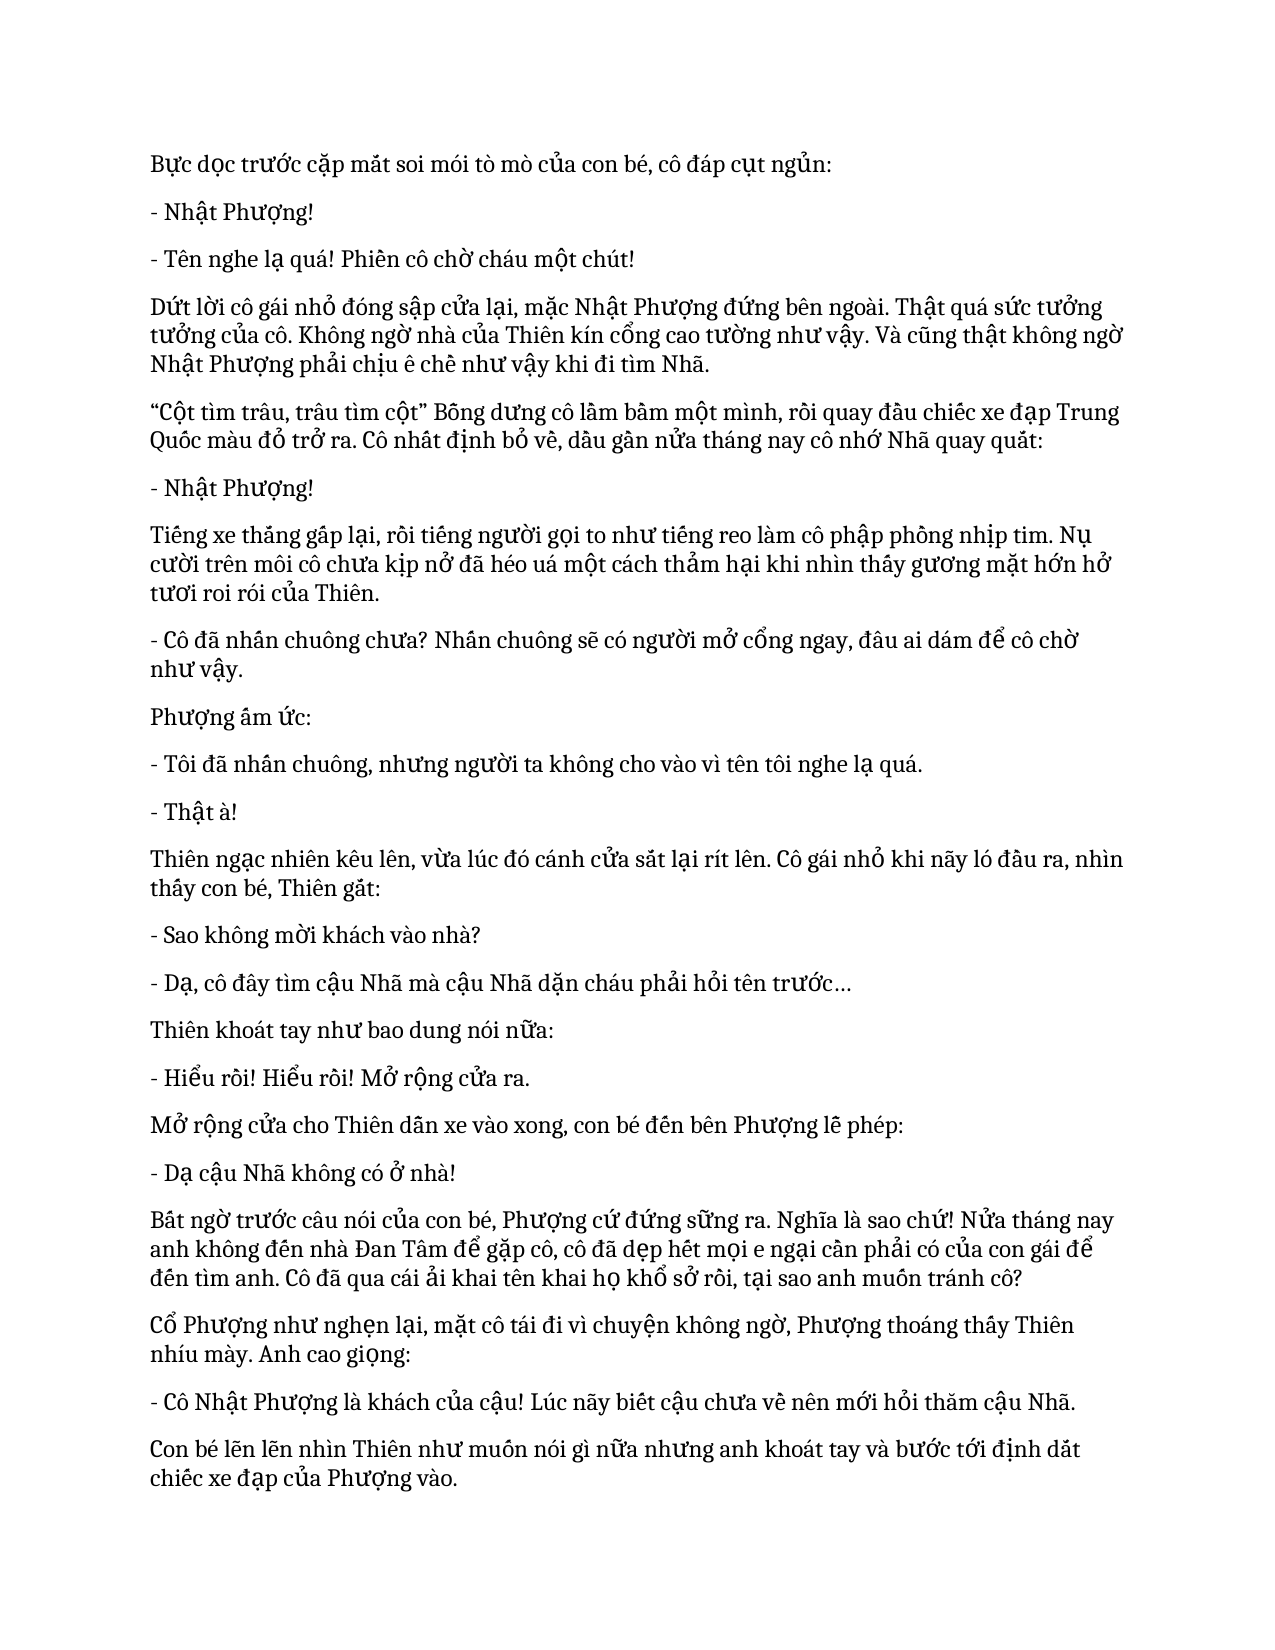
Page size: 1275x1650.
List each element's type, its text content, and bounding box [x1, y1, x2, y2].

text - Thật à! [150, 797, 1125, 826]
text - Hiểu rồi! Hiểu rồi! Mở rộng cửa ra. [150, 1064, 1125, 1092]
text - Nhật Phượng! [150, 474, 1125, 502]
text Con bé lẽn lẽn nhìn Thiên như muốn nói gì nữa nhưng anh khoát tay và bước tới định dắt chiếc xe đạp của Phượng vào. [150, 1435, 1125, 1492]
text - Cô Nhật Phượng là khách của cậu! Lúc nãy biết cậu chưa về nên mới hỏi thăm cậu Nhã. [150, 1387, 1125, 1416]
text - Tên nghe lạ quá! Phiền cô chờ cháu một chút! [150, 245, 1125, 274]
text - Tôi đã nhấn chuông, nhưng người ta không cho vào vì tên tôi nghe lạ quá. [150, 750, 1125, 779]
text Cổ Phượng như nghẹn lại, mặt cô tái đi vì chuyện không ngờ, Phượng thoáng thấy Thiên nhíu mày. Anh cao giọng: [150, 1311, 1125, 1369]
text - Sao không mời khách vào nhà? [150, 921, 1125, 950]
text - Nhật Phượng! [150, 197, 1125, 226]
text Tiếng xe thắng gấp lại, rồi tiếng người gọi to như tiếng reo làm cô phập phồng nhịp tim. Nụ cười trên môi cô chưa kịp nở đã héo uá một cách thảm hại khi nhìn thấy gương mặt hớn hở tươi roi rói của Thiên. [150, 521, 1125, 607]
text Phượng ấm ức: [150, 702, 1125, 731]
text Mở rộng cửa cho Thiên dẫn xe vào xong, con bé đến bên Phượng lễ phép: [150, 1111, 1125, 1140]
text Bất ngờ trước câu nói của con bé, Phượng cứ đứng sững ra. Nghĩa là sao chứ! Nửa tháng nay anh không đến nhà Đan Tâm để gặp cô, cô đã dẹp hết mọi e ngại cần phải có của con gái để đến tìm anh. Cô đã qua cái ải khai tên khai họ khổ sở rồi, tại sao anh muốn tránh cô? [150, 1206, 1125, 1292]
text - Dạ, cô đây tìm cậu Nhã mà cậu Nhã dặn cháu phải hỏi tên trước… [150, 969, 1125, 997]
text Bực dọc trước cặp mắt soi mói tò mò của con bé, cô đáp cụt ngủn: [150, 150, 1125, 179]
text Dứt lời cô gái nhỏ đóng sập cửa lại, mặc Nhật Phượng đứng bên ngoài. Thật quá sức tưởng tưởng của cô. Không ngờ nhà của Thiên kín cổng cao tường như vậy. Và cũng thật không ngờ Nhật Phượng phải chịu ê chề như vậy khi đi tìm Nhã. [150, 292, 1125, 379]
text - Cô đã nhấn chuông chưa? Nhấn chuông sẽ có người mở cổng ngay, đâu ai dám để cô chờ như vậy. [150, 626, 1125, 684]
text Thiên khoát tay như bao dung nói nữa: [150, 1016, 1125, 1045]
text “Cột tìm trâu, trâu tìm cột” Bỗng dưng cô lầm bầm một mình, rồi quay đầu chiếc xe đạp Trung Quốc màu đỏ trở ra. Cô nhất định bỏ về, dầu gần nửa tháng nay cô nhớ Nhã quay quắt: [150, 397, 1125, 455]
text Thiên ngạc nhiên kêu lên, vừa lúc đó cánh cửa sắt lại rít lên. Cô gái nhỏ khi nãy ló đầu ra, nhìn thấy con bé, Thiên gắt: [150, 845, 1125, 902]
text - Dạ cậu Nhã không có ở nhà! [150, 1159, 1125, 1187]
